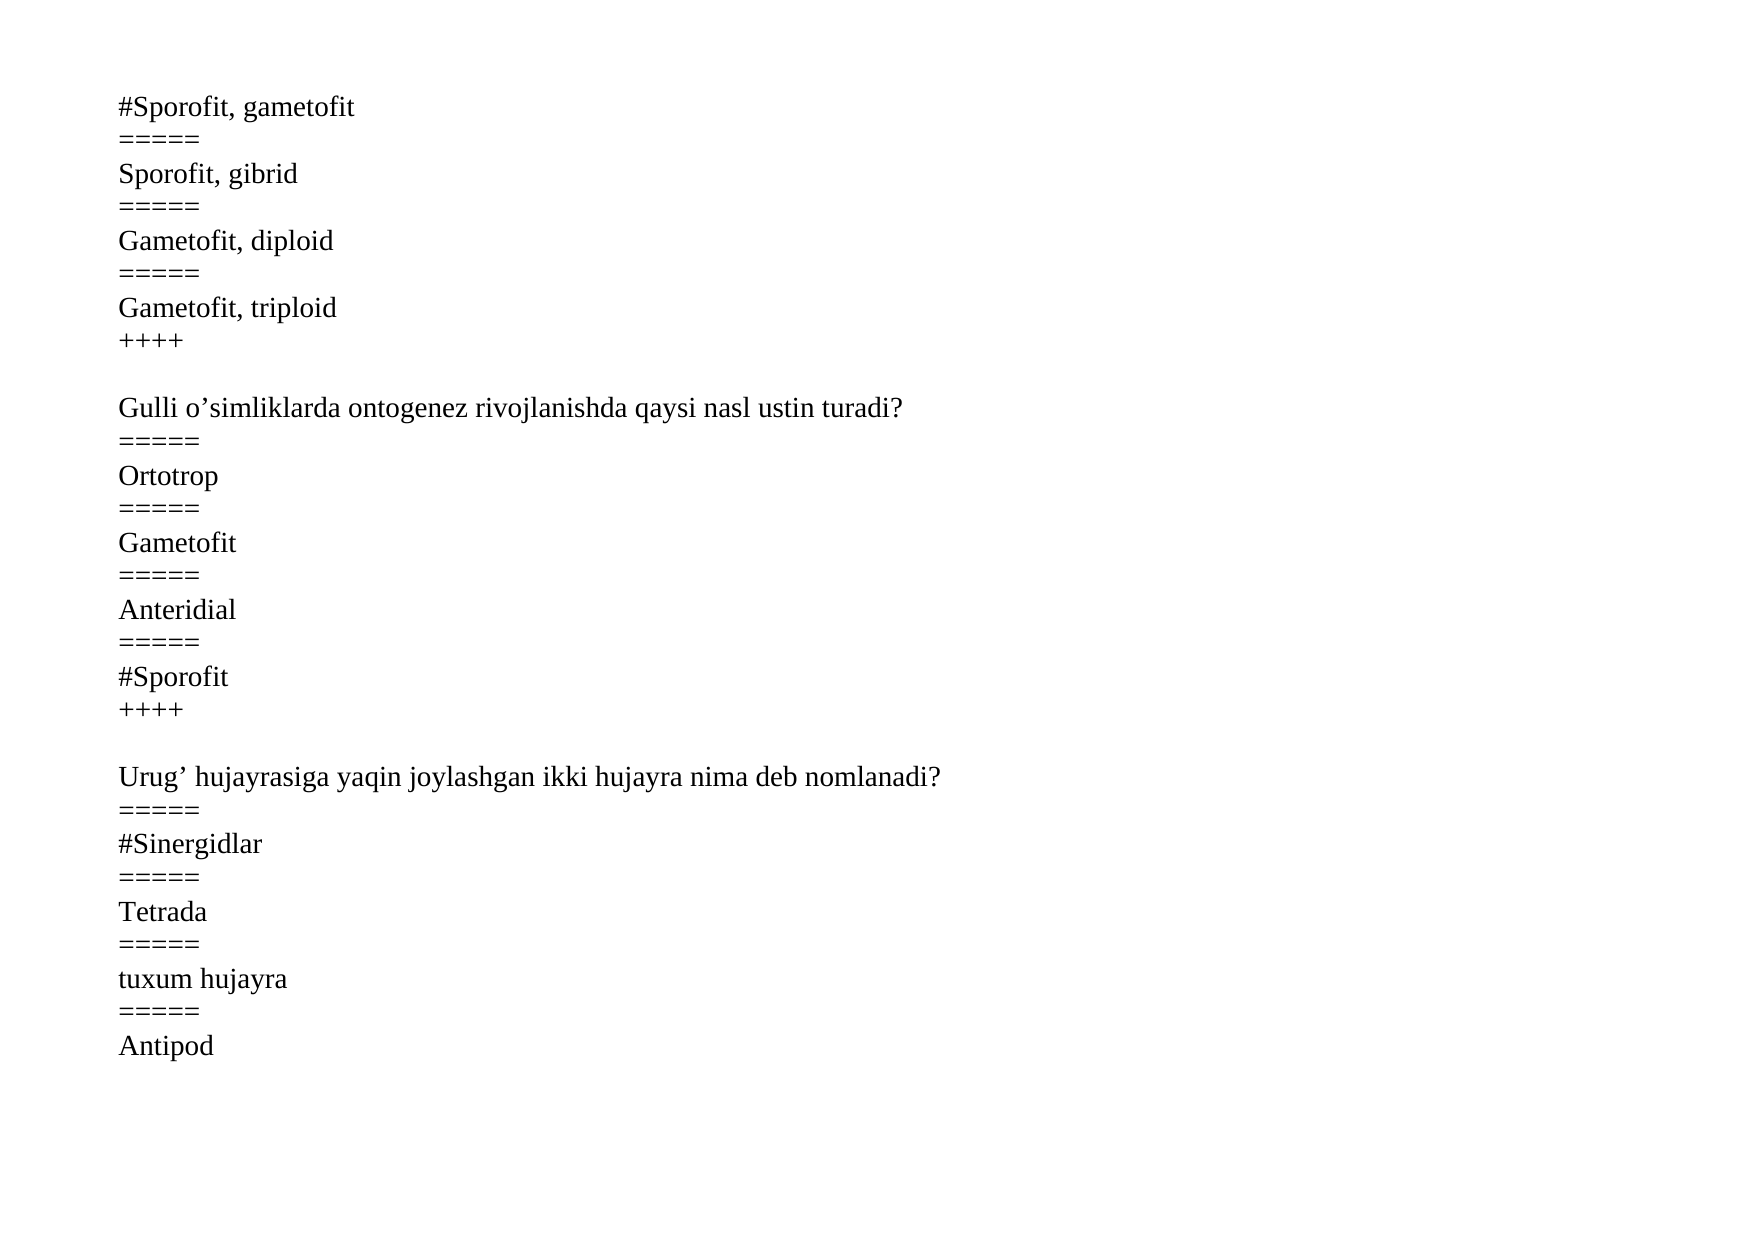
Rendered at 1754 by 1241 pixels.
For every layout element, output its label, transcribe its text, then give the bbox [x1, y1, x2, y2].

text #Sporofit, gametofit [118, 89, 1636, 122]
text Gulli o’simliklarda ontogenez rivojlanishda qaysi nasl ustin turadi? [118, 391, 1636, 424]
text Sporofit, gibrid [118, 156, 1636, 189]
text Ortotrop [118, 458, 1636, 491]
text ===== [118, 927, 1636, 961]
text ===== [118, 491, 1636, 525]
text Anteridial [118, 592, 1636, 625]
text Gametofit [118, 525, 1636, 558]
text ===== [118, 256, 1636, 290]
text tuxum hujayra [118, 961, 1636, 994]
text Urug’ hujayrasiga yaqin joylashgan ikki hujayra nima deb nomlanadi? [118, 759, 1636, 793]
text ===== [118, 860, 1636, 894]
text ===== [118, 122, 1636, 156]
text ===== [118, 793, 1636, 827]
text ===== [118, 189, 1636, 223]
text Tetrada [118, 894, 1636, 927]
text Gametofit, triploid [118, 290, 1636, 323]
text #Sporofit [118, 659, 1636, 692]
text ===== [118, 424, 1636, 458]
text #Sinergidlar [118, 827, 1636, 860]
text ===== [118, 994, 1636, 1028]
text ++++ [118, 323, 1636, 357]
text ++++ [118, 692, 1636, 726]
text ===== [118, 625, 1636, 659]
text Gametofit, diploid [118, 223, 1636, 256]
text Antipod [118, 1028, 1636, 1061]
text ===== [118, 558, 1636, 592]
